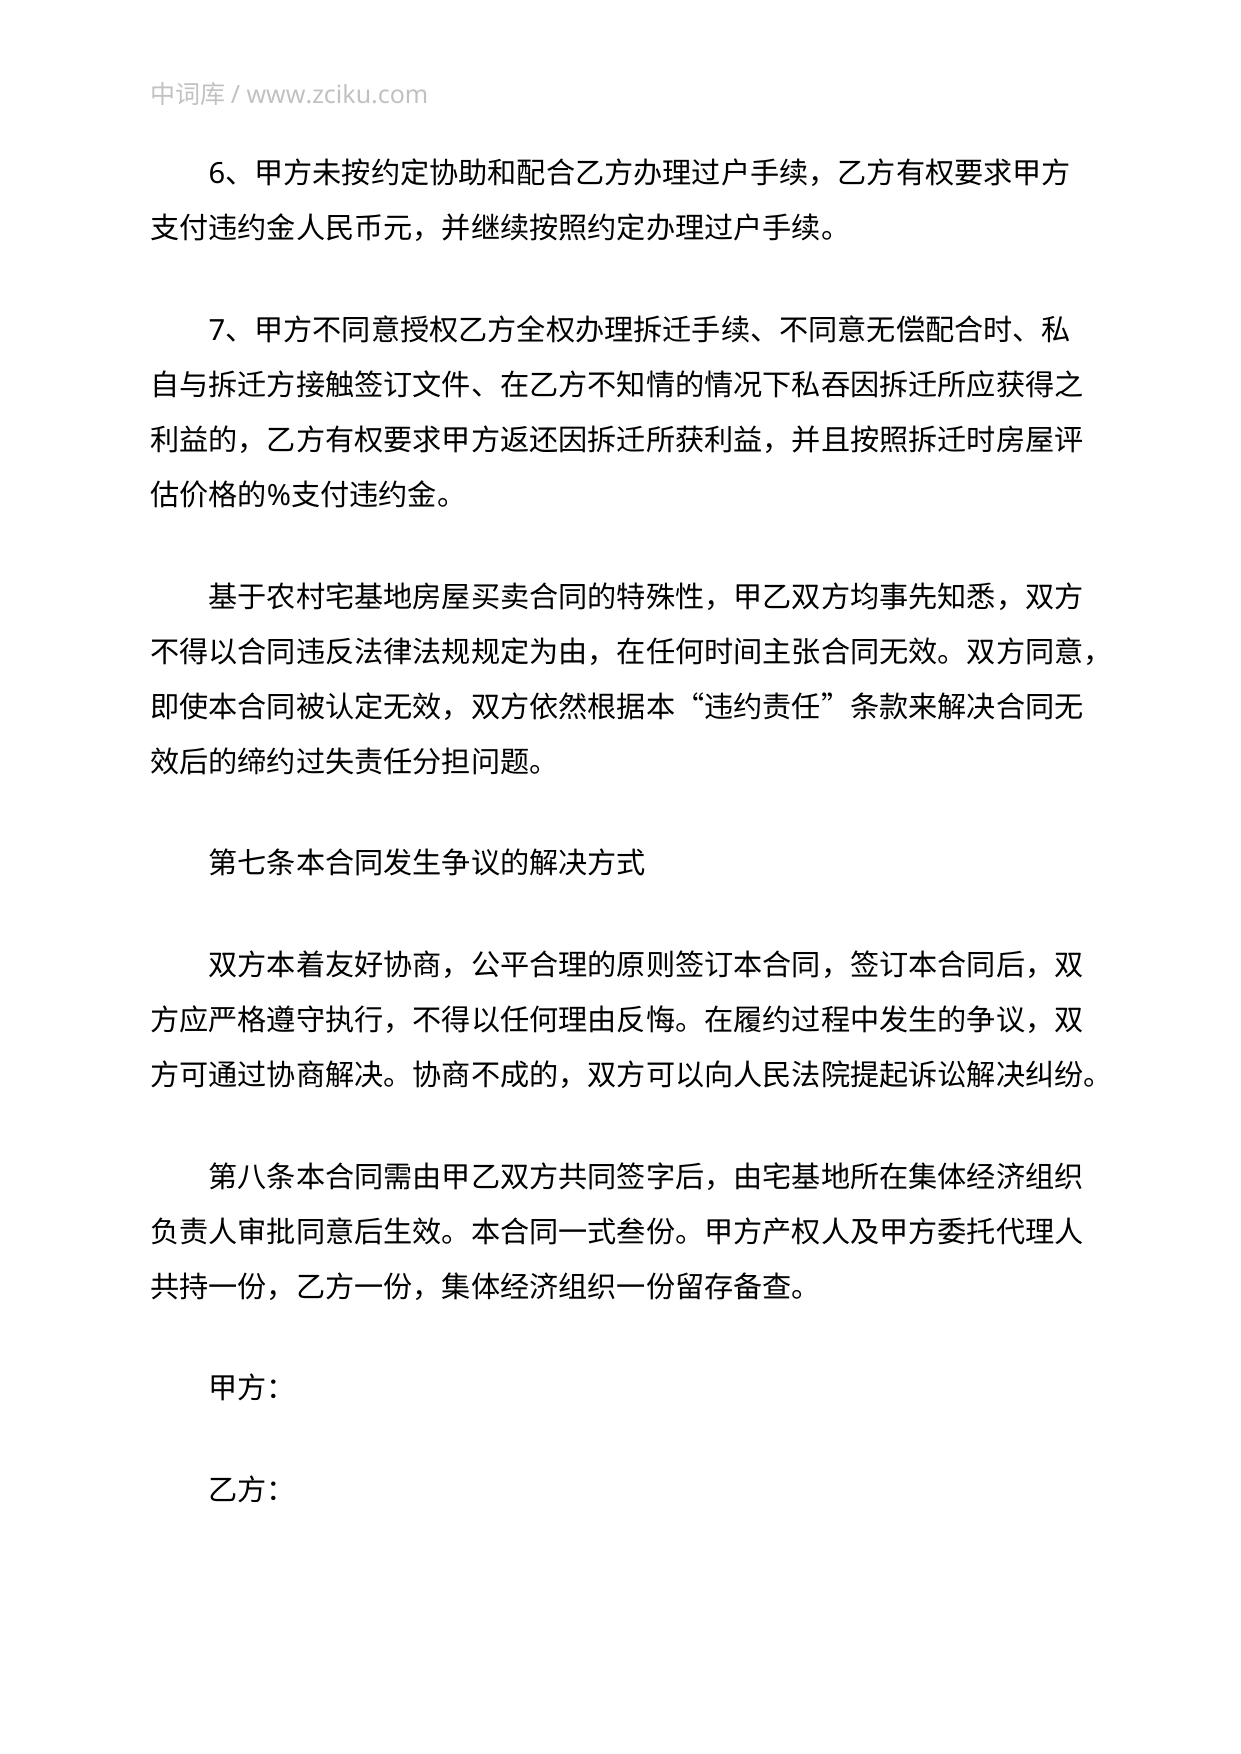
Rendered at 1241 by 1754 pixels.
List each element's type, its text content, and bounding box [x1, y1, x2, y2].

text 6、甲方未按约定协助和配合乙方办理过户手续，乙方有权要求甲方支付违约金人民币元，并继续按照约定办理过户手续。 [150, 150, 1090, 247]
text 第八条本合同需由甲乙双方共同签字后，由宅基地所在集体经济组织负责人审批同意后生效。本合同一式叁份。甲方产权人及甲方委托代理人共持一份，乙方一份，集体经济组织一份留存备查。 [150, 1153, 1090, 1305]
text 甲方： [150, 1365, 1090, 1407]
text 基于农村宅基地房屋买卖合同的特殊性，甲乙双方均事先知悉，双方不得以合同违反法律法规规定为由，在任何时间主张合同无效。双方同意，即使本合同被认定无效，双方依然根据本“违约责任”条款来解决合同无效后的缔约过失责任分担问题。 [150, 573, 1090, 781]
text 双方本着友好协商，公平合理的原则签订本合同，签订本合同后，双方应严格遵守执行，不得以任何理由反悔。在履约过程中发生的争议，双方可通过协商解决。协商不成的，双方可以向人民法院提起诉讼解决纠纷。 [150, 942, 1090, 1094]
text 7、甲方不同意授权乙方全权办理拆迁手续、不同意无偿配合时、私自与拆迁方接触签订文件、在乙方不知情的情况下私吞因拆迁所应获得之利益的，乙方有权要求甲方返还因拆迁所获利益，并且按照拆迁时房屋评估价格的%支付违约金。 [150, 307, 1090, 514]
text 乙方： [150, 1467, 1090, 1509]
text 第七条本合同发生争议的解决方式 [150, 840, 1090, 882]
